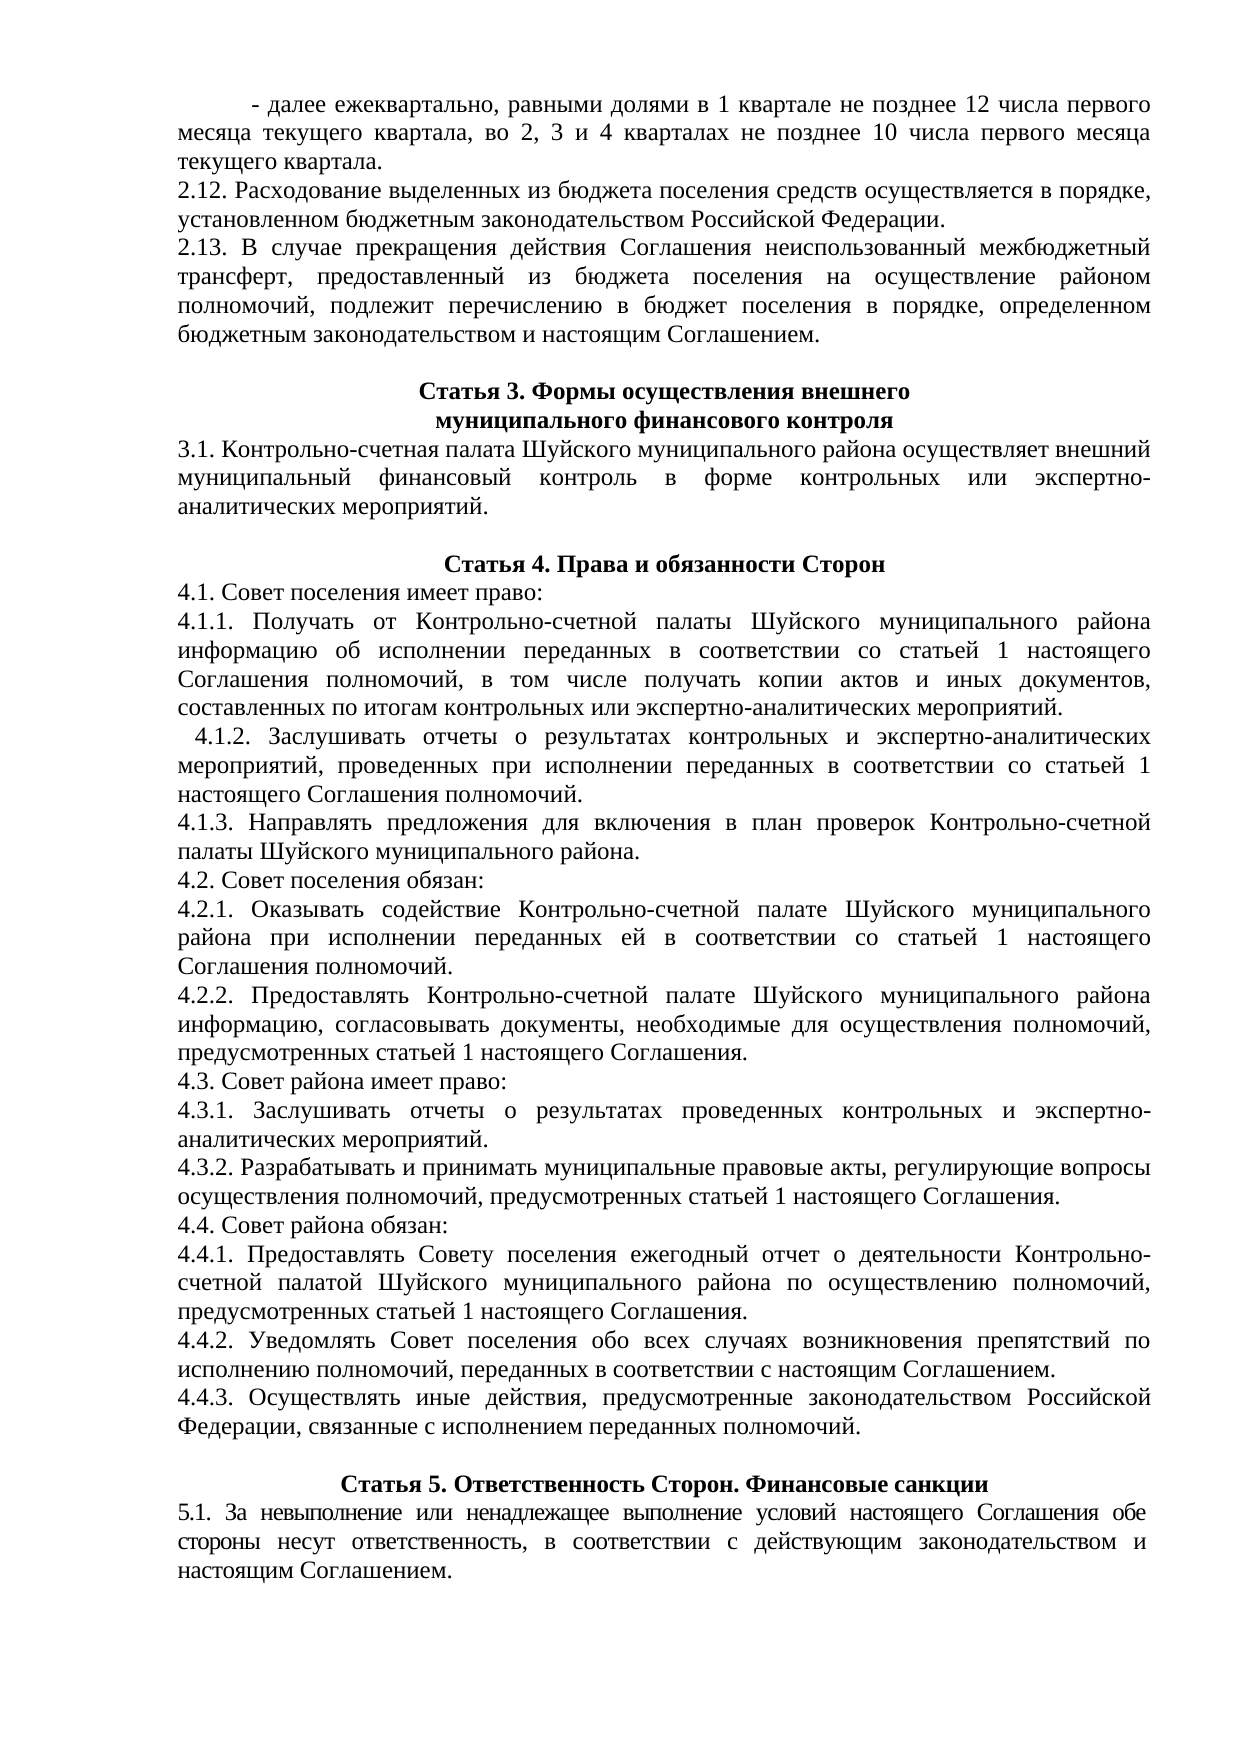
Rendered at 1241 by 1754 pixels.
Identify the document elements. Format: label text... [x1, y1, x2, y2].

text 4.2. Совет поселения обязан: [177, 865, 1152, 894]
text 4.4.3. Осуществлять иные действия, предусмотренные законодательством Российской Федерации, связанные с исполнением переданных полномочий. [177, 1382, 1152, 1440]
text - далее ежеквартально, равными долями в 1 квартале не позднее 12 числа первого месяца текущего квартала, во 2, 3 и 4 кварталах не позднее 10 числа первого месяца текущего квартала. [177, 89, 1152, 175]
text 4.4.2. Уведомлять Совет поселения обо всех случаях возникновения препятствий по исполнению полномочий, переданных в соответствии с настоящим Соглашением. [177, 1325, 1152, 1382]
text 2.13. В случае прекращения действия Соглашения неиспользованный межбюджетный трансферт, предоставленный из бюджета поселения на осуществление районом полномочий, подлежит перечислению в бюджет поселения в порядке, определенном бюджетным законодательством и настоящим Соглашением. [177, 232, 1152, 347]
text 4.2.2. Предоставлять Контрольно-счетной палате Шуйского муниципального района информацию, согласовывать документы, необходимые для осуществления полномочий, предусмотренных статьей 1 настоящего Соглашения. [177, 980, 1152, 1066]
text муниципального финансового контроля [177, 405, 1152, 434]
text 4.4.1. Предоставлять Совету поселения ежегодный отчет о деятельности Контрольно-счетной палатой Шуйского муниципального района по осуществлению полномочий, предусмотренных статьей 1 настоящего Соглашения. [177, 1239, 1152, 1325]
text Статья 5. Ответственность Сторон. Финансовые санкции [177, 1469, 1152, 1497]
text 4.1.2. Заслушивать отчеты о результатах контрольных и экспертно-аналитических мероприятий, проведенных при исполнении переданных в соответствии со статьей 1 настоящего Соглашения полномочий. [177, 721, 1152, 807]
text 5.1. За невыполнение или ненадлежащее выполнение условий настоящего Соглашения обе стороны несут ответственность, в соответствии с действующим законодательством и настоящим Соглашением. [177, 1497, 1147, 1584]
text 4.1. Совет поселения имеет право: [177, 577, 1152, 606]
text 4.1.1. Получать от Контрольно-счетной палаты Шуйского муниципального района информацию об исполнении переданных в соответствии со статьей 1 настоящего Соглашения полномочий, в том числе получать копии актов и иных документов, составленных по итогам контрольных или экспертно-аналитических мероприятий. [177, 606, 1152, 721]
text 2.12. Расходование выделенных из бюджета поселения средств осуществляется в порядке, установленном бюджетным законодательством Российской Федерации. [177, 175, 1152, 232]
text 4.3. Совет района имеет право: [177, 1066, 1152, 1095]
text 4.2.1. Оказывать содействие Контрольно-счетной палате Шуйского муниципального района при исполнении переданных ей в соответствии со статьей 1 настоящего Соглашения полномочий. [177, 894, 1152, 980]
text 4.3.2. Разрабатывать и принимать муниципальные правовые акты, регулирующие вопросы осуществления полномочий, предусмотренных статьей 1 настоящего Соглашения. [177, 1152, 1152, 1210]
text 4.4. Совет района обязан: [177, 1210, 1152, 1239]
text 4.3.1. Заслушивать отчеты о результатах проведенных контрольных и экспертно-аналитических мероприятий. [177, 1095, 1152, 1152]
text 3.1. Контрольно-счетная палата Шуйского муниципального района осуществляет внешний муниципальный финансовый контроль в форме контрольных или экспертно-аналитических мероприятий. [177, 434, 1152, 520]
text Статья 4. Права и обязанности Сторон [177, 549, 1152, 577]
text Статья 3. Формы осуществления внешнего [177, 376, 1152, 405]
text 4.1.3. Направлять предложения для включения в план проверок Контрольно-счетной палаты Шуйского муниципального района. [177, 807, 1152, 865]
